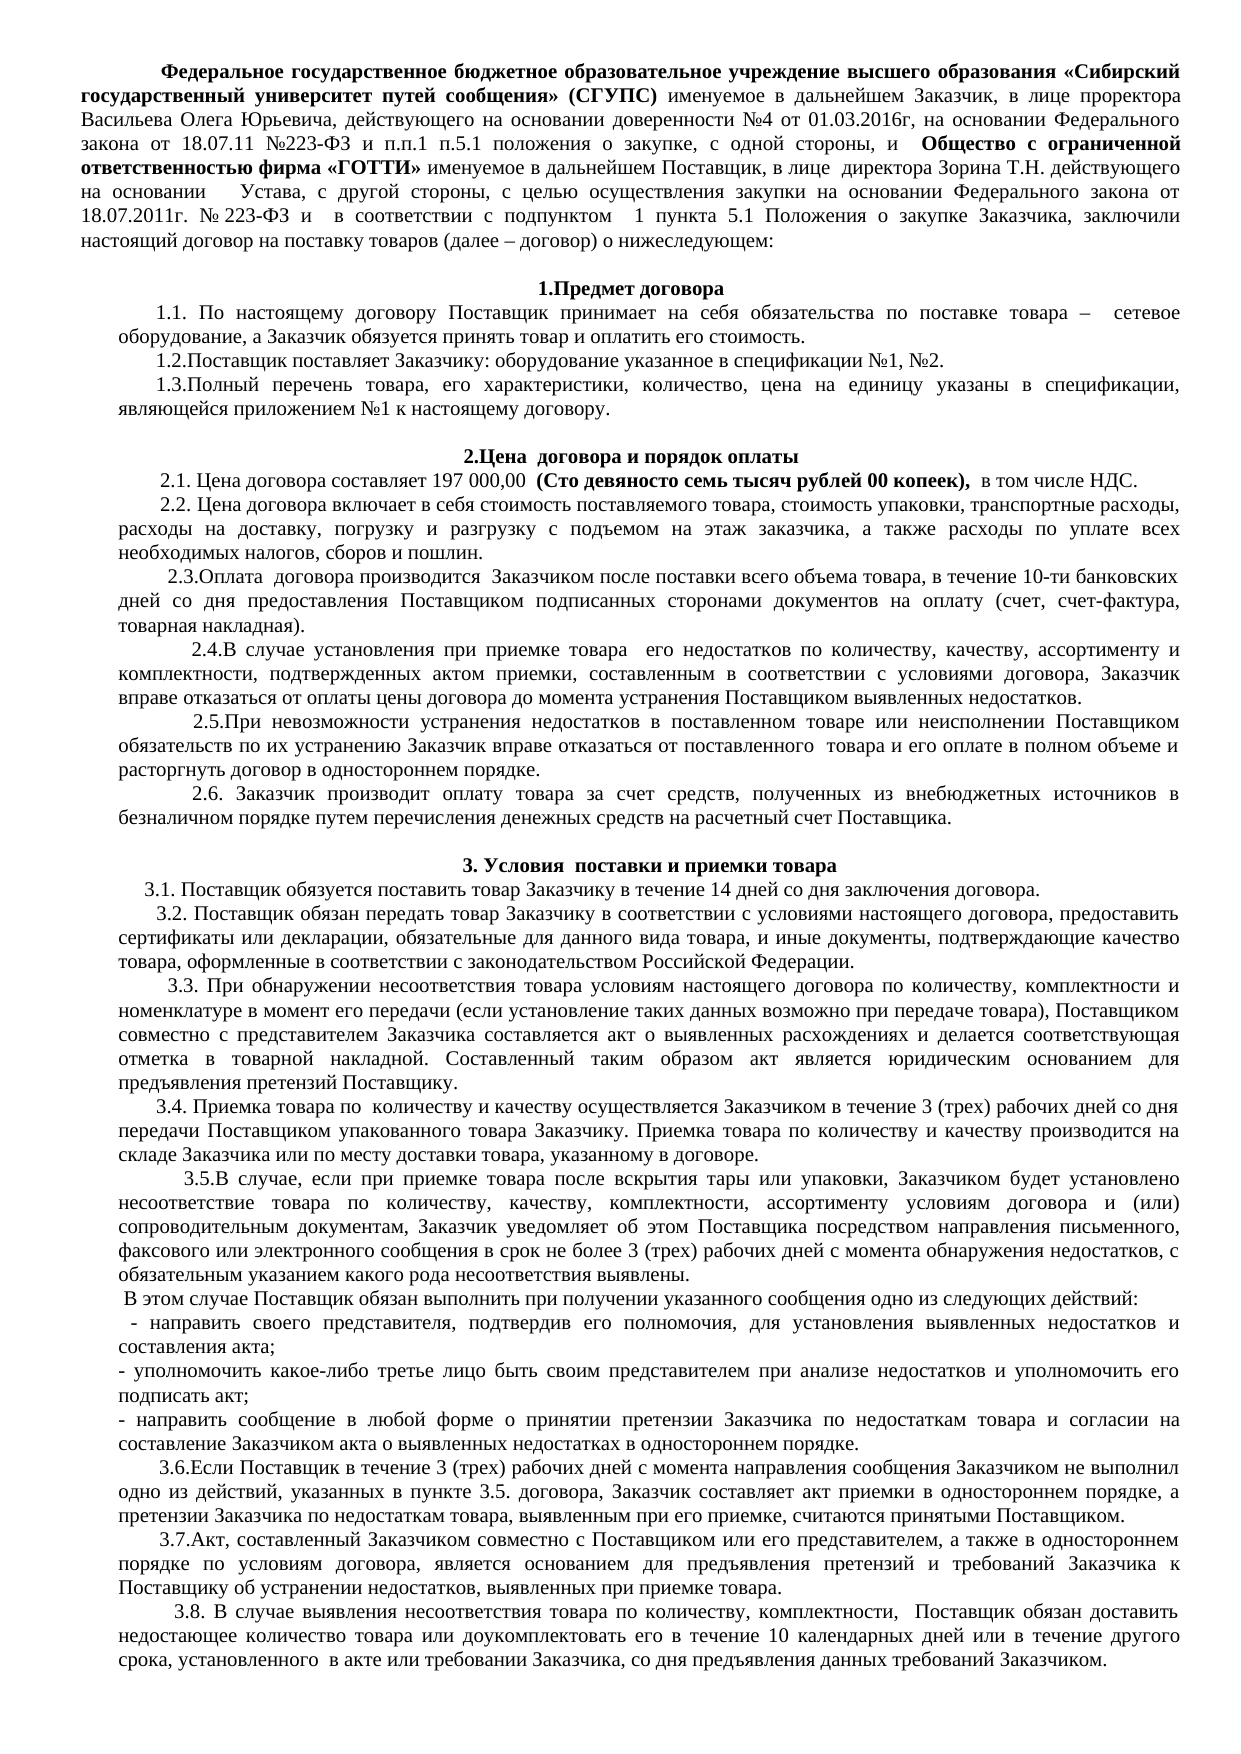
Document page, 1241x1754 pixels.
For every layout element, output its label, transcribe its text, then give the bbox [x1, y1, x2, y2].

text 3.6.Если Поставщик в течение 3 (трех) рабочих дней с момента направления сообщения Заказчиком не выполнил одно из действий, указанных в пункте 3.5. договора, Заказчик составляет акт приемки в одностороннем порядке, а претензии Заказчика по недостаткам товара, выявленным при его приемке, считаются принятыми Поставщиком. [118, 1455, 1181, 1527]
text 2.1. Цена договора составляет 197 000,00 (Сто девяносто семь тысяч рублей 00 копеек), в том числе НДС. [118, 468, 1181, 492]
text 2.Цена договора и порядок оплаты [81, 444, 1181, 468]
text В этом случае Поставщик обязан выполнить при получении указанного сообщения одно из следующих действий: [118, 1286, 1181, 1310]
text 2.6. Заказчик производит оплату товара за счет средств, полученных из внебюджетных источников в безналичном порядке путем перечисления денежных средств на расчетный счет Поставщика. [118, 781, 1181, 829]
text 1.2.Поставщик поставляет Заказчику: оборудование указанное в спецификации №1, №2. [118, 348, 1181, 372]
text - направить своего представителя, подтвердив его полномочия, для установления выявленных недостатков и составления акта; [118, 1310, 1181, 1358]
text Федеральное государственное бюджетное образовательное учреждение высшего образования «Сибирский государственный университет путей сообщения» (СГУПС) именуемое в дальнейшем Заказчик, в лице проректора Васильева Олега Юрьевича, действующего на основании доверенности №4 от 01.03.2016г, на основании Федерального закона от 18.07.11 №223-ФЗ и п.п.1 п.5.1 положения о закупке, с одной стороны, и Общество с ограниченной ответственностью фирма «ГОТТИ» именуемое в дальнейшем Поставщик, в лице директора Зорина Т.Н. действующего на основании Устава, с другой стороны, с целью осуществления закупки на основании Федерального закона от 18.07.2011г. № 223-ФЗ и в соответствии с подпунктом 1 пункта 5.1 Положения о закупке Заказчика, заключили настоящий договор на поставку товаров (далее – договор) о нижеследующем: [81, 59, 1181, 252]
text 3.4. Приемка товара по количеству и качеству осуществляется Заказчиком в течение 3 (трех) рабочих дней со дня передачи Поставщиком упакованного товара Заказчику. Приемка товара по количеству и качеству производится на складе Заказчика или по месту доставки товара, указанному в договоре. [118, 1094, 1181, 1166]
text 3.2. Поставщик обязан передать товар Заказчику в соответствии с условиями настоящего договора, предоставить сертификаты или декларации, обязательные для данного вида товара, и иные документы, подтверждающие качество товара, оформленные в соответствии с законодательством Российской Федерации. [118, 901, 1181, 973]
text 1.3.Полный перечень товара, его характеристики, количество, цена на единицу указаны в спецификации, являющейся приложением №1 к настоящему договору. [118, 372, 1181, 420]
text 3.3. При обнаружении несоответствия товара условиям настоящего договора по количеству, комплектности и номенклатуре в момент его передачи (если установление таких данных возможно при передаче товара), Поставщиком совместно с представителем Заказчика составляется акт о выявленных расхождениях и делается соответствующая отметка в товарной накладной. Составленный таким образом акт является юридическим основанием для предъявления претензий Поставщику. [118, 973, 1181, 1094]
text 3.5.В случае, если при приемке товара после вскрытия тары или упаковки, Заказчиком будет установлено несоответствие товара по количеству, качеству, комплектности, ассортименту условиям договора и (или) сопроводительным документам, Заказчик уведомляет об этом Поставщика посредством направления письменного, факсового или электронного сообщения в срок не более 3 (трех) рабочих дней с момента обнаружения недостатков, с обязательным указанием какого рода несоответствия выявлены. [118, 1166, 1181, 1286]
text 3.7.Акт, составленный Заказчиком совместно с Поставщиком или его представителем, а также в одностороннем порядке по условиям договора, является основанием для предъявления претензий и требований Заказчика к Поставщику об устранении недостатков, выявленных при приемке товара. [118, 1527, 1181, 1599]
text 3.1. Поставщик обязуется поставить товар Заказчику в течение 14 дней со дня заключения договора. [118, 877, 1181, 901]
text 2.4.В случае установления при приемке товара его недостатков по количеству, качеству, ассортименту и комплектности, подтвержденных актом приемки, составленным в соответствии с условиями договора, Заказчик вправе отказаться от оплаты цены договора до момента устранения Поставщиком выявленных недостатков. [118, 637, 1181, 709]
text 2.3.Оплата договора производится Заказчиком после поставки всего объема товара, в течение 10-ти банковских дней со дня предоставления Поставщиком подписанных сторонами документов на оплату (счет, счет-фактура, товарная накладная). [118, 564, 1181, 637]
text - направить сообщение в любой форме о принятии претензии Заказчика по недостаткам товара и согласии на составление Заказчиком акта о выявленных недостатках в одностороннем порядке. [118, 1407, 1181, 1455]
text 1.1. По настоящему договору Поставщик принимает на себя обязательства по поставке товара – сетевое оборудование, а Заказчик обязуется принять товар и оплатить его стоимость. [118, 300, 1181, 348]
text - уполномочить какое-либо третье лицо быть своим представителем при анализе недостатков и уполномочить его подписать акт; [118, 1358, 1181, 1407]
text 3.8. В случае выявления несоответствия товара по количеству, комплектности, Поставщик обязан доставить недостающее количество товара или доукомплектовать его в течение 10 календарных дней или в течение другого срока, установленного в акте или требовании Заказчика, со дня предъявления данных требований Заказчиком. [118, 1599, 1181, 1671]
text 1.Предмет договора [81, 276, 1181, 300]
text 2.5.При невозможности устранения недостатков в поставленном товаре или неисполнении Поставщиком обязательств по их устранению Заказчик вправе отказаться от поставленного товара и его оплате в полном объеме и расторгнуть договор в одностороннем порядке. [118, 709, 1181, 781]
text 3. Условия поставки и приемки товара [118, 853, 1181, 877]
text 2.2. Цена договора включает в себя стоимость поставляемого товара, стоимость упаковки, транспортные расходы, расходы на доставку, погрузку и разгрузку с подъемом на этаж заказчика, а также расходы по уплате всех необходимых налогов, сборов и пошлин. [118, 492, 1181, 564]
